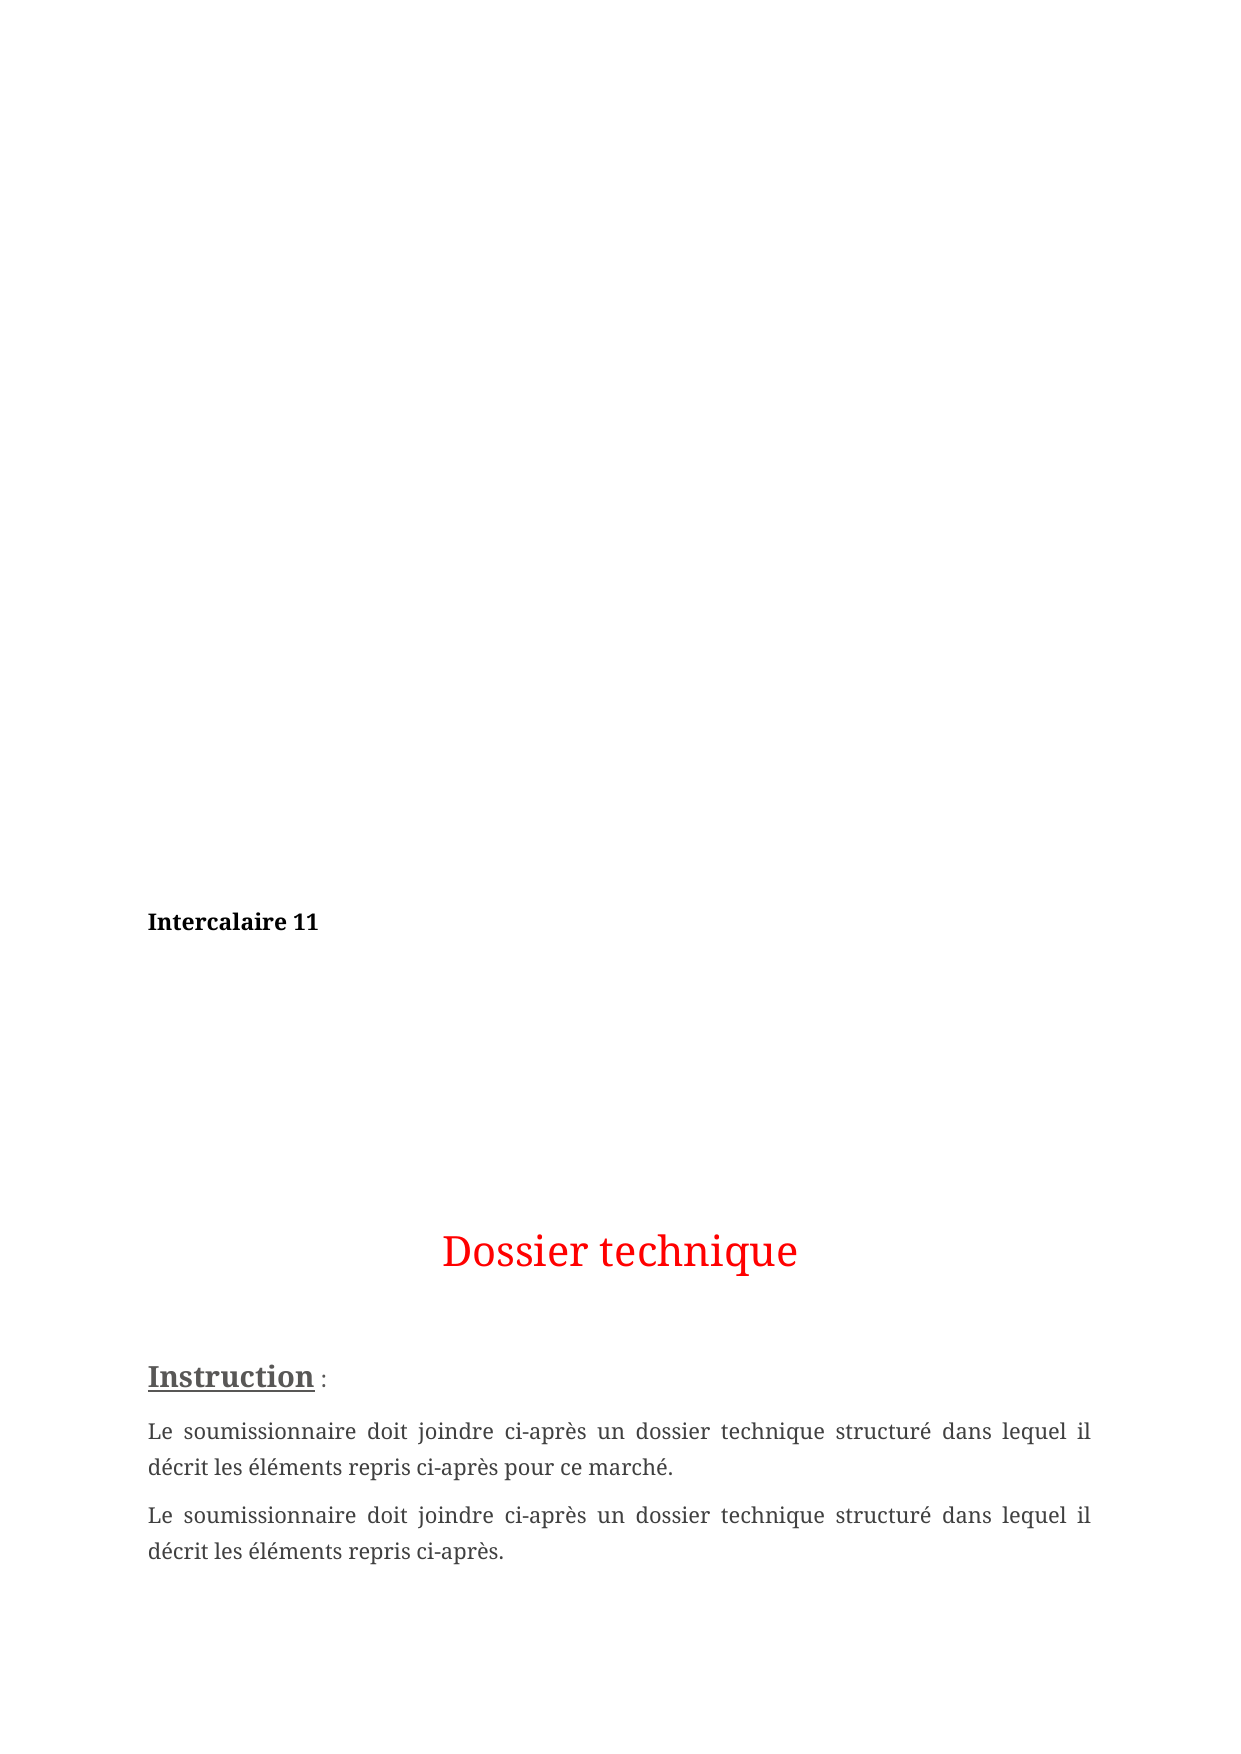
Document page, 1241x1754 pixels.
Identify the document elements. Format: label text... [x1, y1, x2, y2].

text Intercalaire 11 [148, 906, 1092, 937]
text Le soumissionnaire doit joindre ci-après un dossier technique structuré dans lequel il décrit les éléments repris ci-après. [148, 1500, 1092, 1566]
text Instruction : [148, 1356, 1092, 1396]
text Dossier technique [148, 1222, 1092, 1278]
text Le soumissionnaire doit joindre ci-après un dossier technique structuré dans lequel il décrit les éléments repris ci-après pour ce marché. [148, 1416, 1092, 1482]
